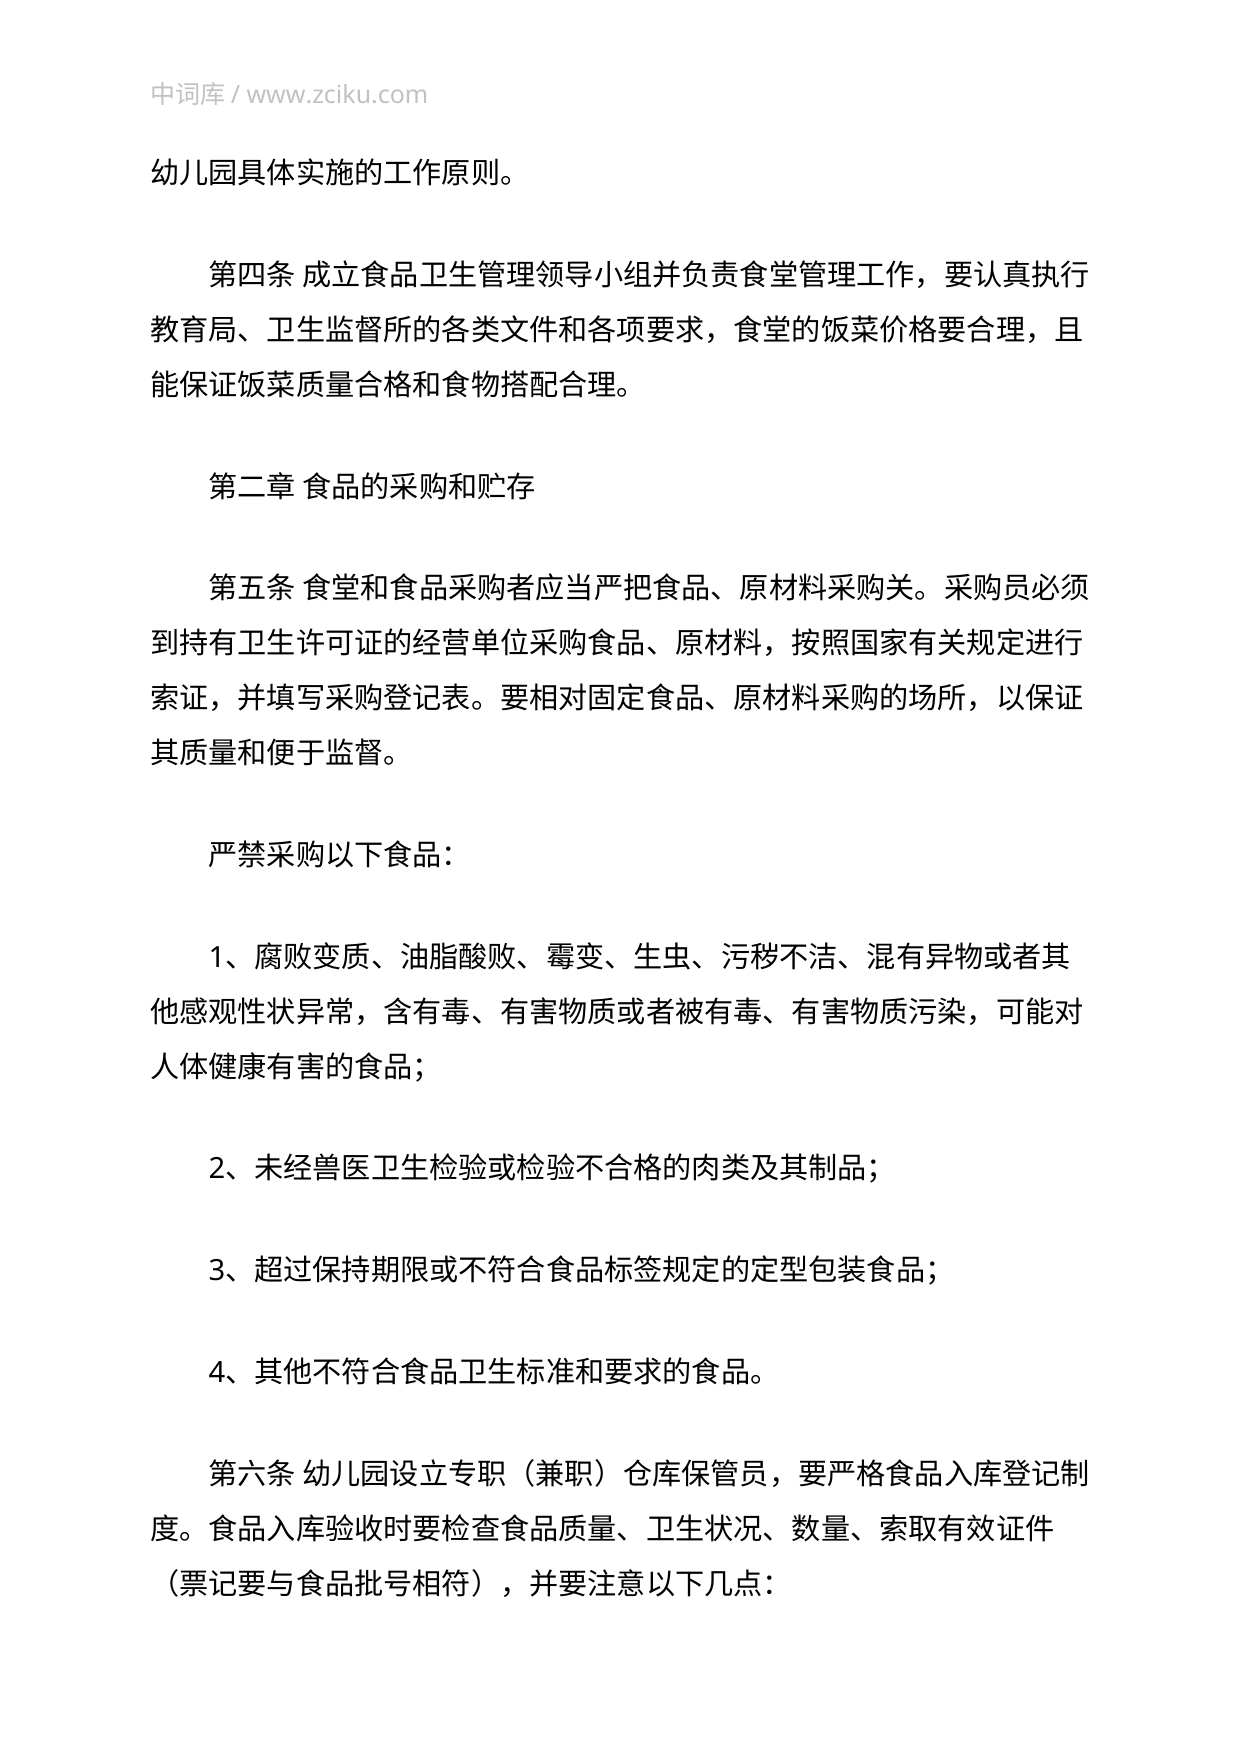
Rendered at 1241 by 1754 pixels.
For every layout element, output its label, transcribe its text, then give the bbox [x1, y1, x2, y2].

text 1、腐败变质、油脂酸败、霉变、生虫、污秽不洁、混有异物或者其他感观性状异常，含有毒、有害物质或者被有毒、有害物质污染，可能对人体健康有害的食品； [150, 933, 1090, 1086]
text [150, 150, 1090, 192]
text 3、超过保持期限或不符合食品标签规定的定型包装食品； [150, 1247, 1090, 1289]
text 第六条 幼儿园设立专职（兼职）仓库保管员，要严格食品入库登记制度。食品入库验收时要检查食品质量、卫生状况、数量、索取有效证件（票记要与食品批号相符），并要注意以下几点： [150, 1451, 1090, 1603]
text 严禁采购以下食品： [150, 832, 1090, 874]
text 4、其他不符合食品卫生标准和要求的食品。 [150, 1349, 1090, 1391]
text 第二章 食品的采购和贮存 [150, 463, 1090, 506]
text 第四条 成立食品卫生管理领导小组并负责食堂管理工作，要认真执行教育局、卫生监督所的各类文件和各项要求，食堂的饭菜价格要合理，且能保证饭菜质量合格和食物搭配合理。 [150, 252, 1090, 404]
text 2、未经兽医卫生检验或检验不合格的肉类及其制品； [150, 1145, 1090, 1187]
text 第五条 食堂和食品采购者应当严把食品、原材料采购关。采购员必须到持有卫生许可证的经营单位采购食品、原材料，按照国家有关规定进行索证，并填写采购登记表。要相对固定食品、原材料采购的场所，以保证其质量和便于监督。 [150, 565, 1090, 772]
